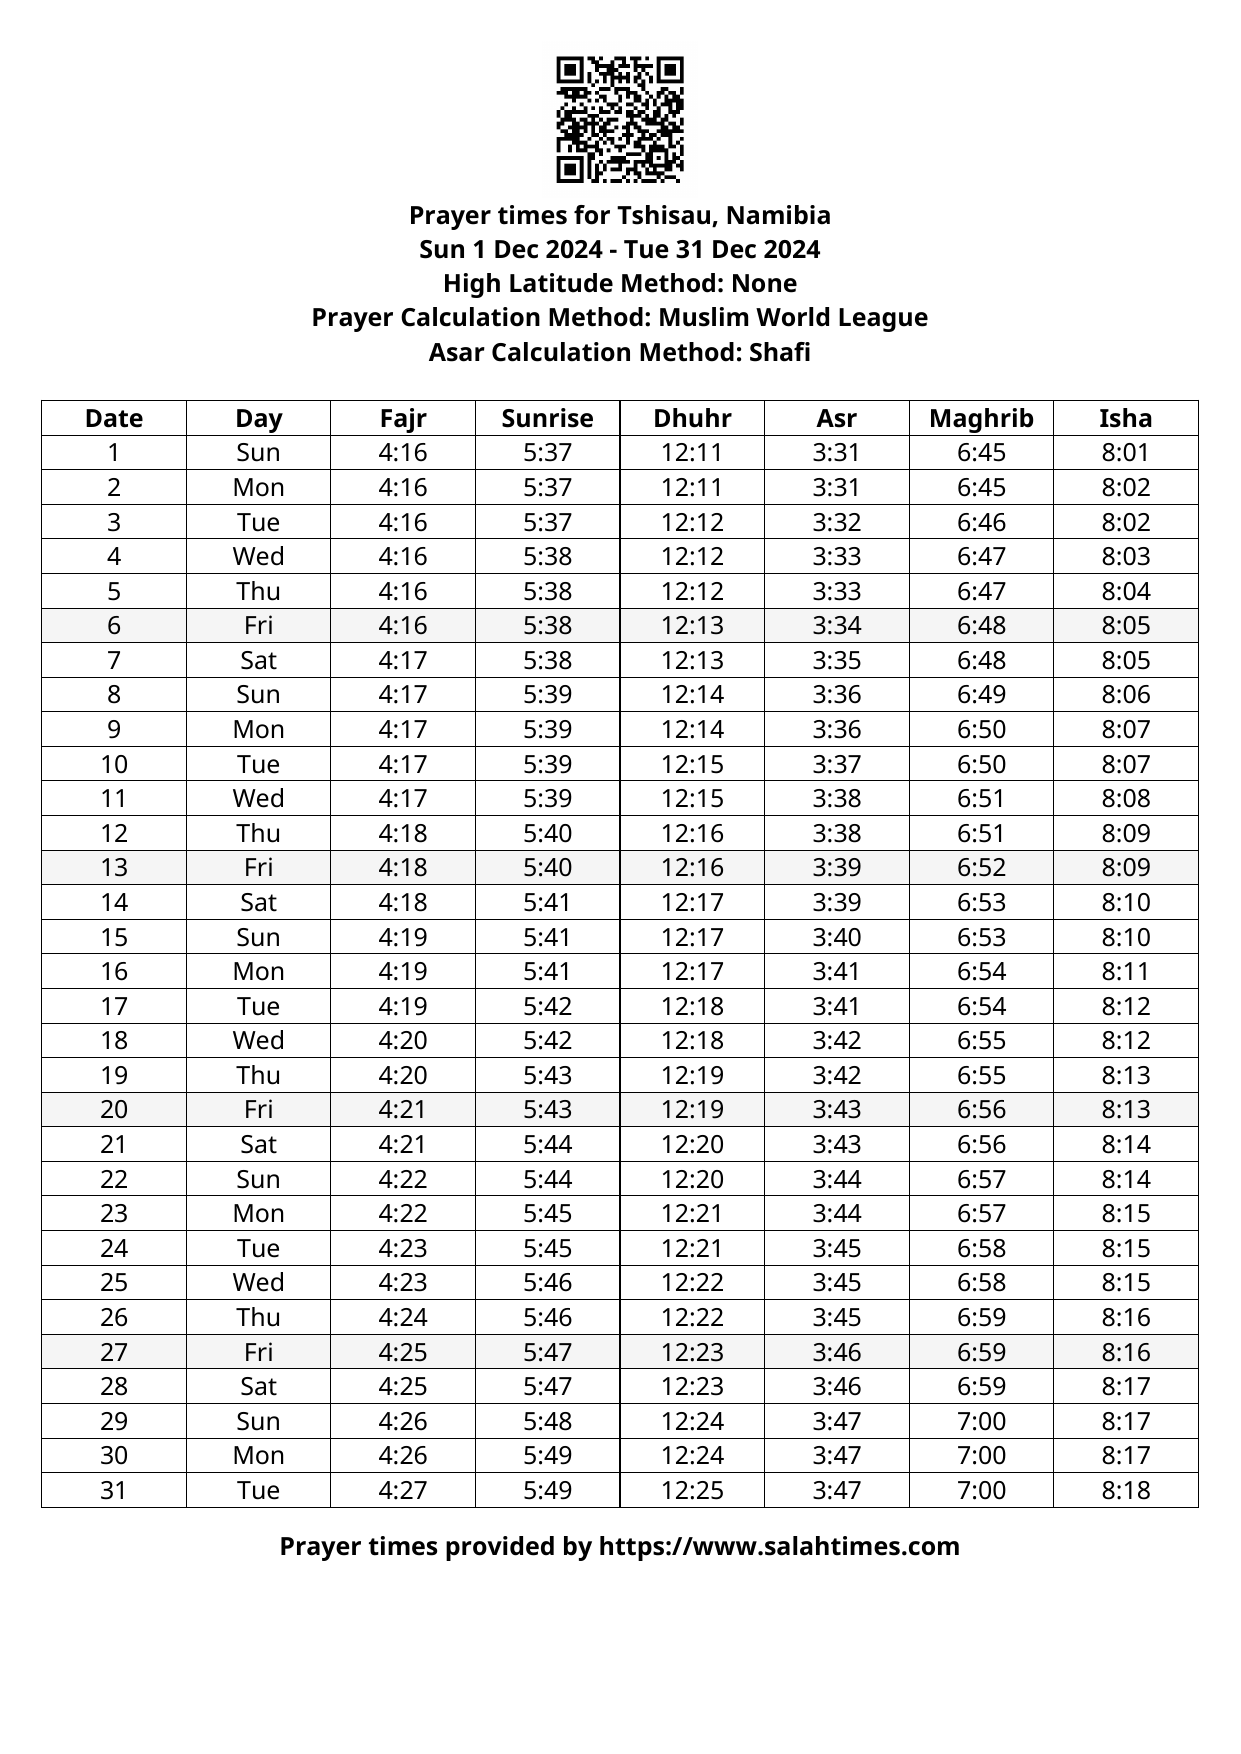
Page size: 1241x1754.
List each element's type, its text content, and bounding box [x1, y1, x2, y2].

table_cell 6:55 [910, 1058, 1053, 1092]
table_cell 6:59 [910, 1335, 1053, 1368]
table_cell 5:43 [476, 1058, 619, 1092]
table_cell 11 [42, 781, 186, 815]
table_cell 12:18 [621, 1024, 764, 1057]
table_cell 8:16 [1054, 1335, 1198, 1368]
table_cell Fri [187, 609, 330, 642]
table_cell 14 [42, 885, 186, 919]
table_header Isha [1054, 401, 1198, 434]
table_cell 7 [42, 643, 186, 677]
table_cell 8:13 [1054, 1058, 1198, 1092]
table_cell 12:12 [621, 505, 764, 538]
table_cell Sun [187, 1162, 330, 1195]
table_cell 4:18 [331, 851, 475, 884]
table_cell 8:07 [1054, 712, 1198, 746]
table_cell 4:16 [331, 574, 475, 607]
table_cell 5:39 [476, 781, 619, 815]
table_cell 12:20 [621, 1162, 764, 1195]
table_cell Fri [187, 1093, 330, 1126]
table_cell 8:12 [1054, 989, 1198, 1022]
table_cell 12:19 [621, 1058, 764, 1092]
table_cell Wed [187, 1024, 330, 1057]
table_cell 4:25 [331, 1335, 475, 1368]
table_cell 8:10 [1054, 885, 1198, 919]
table_cell Sat [187, 1127, 330, 1161]
table_cell Sun [187, 678, 330, 711]
table_cell 23 [42, 1196, 186, 1230]
table_cell 4:18 [331, 885, 475, 919]
table_cell 3:44 [765, 1196, 909, 1230]
table_header Day [187, 401, 330, 434]
table_cell 6:55 [910, 1024, 1053, 1057]
table_cell 4:16 [331, 470, 475, 504]
table_cell 10 [42, 747, 186, 780]
table_cell 3:32 [765, 505, 909, 538]
table_header Asr [765, 401, 909, 434]
table_cell 8:09 [1054, 851, 1198, 884]
table_cell 8:08 [1054, 781, 1198, 815]
table_cell 1 [42, 436, 186, 469]
table_cell 3:47 [765, 1439, 909, 1472]
table_cell 6:47 [910, 539, 1053, 573]
table_cell 6:52 [910, 851, 1053, 884]
table_cell 4:16 [331, 505, 475, 538]
table_cell Sat [187, 885, 330, 919]
table_cell 3:46 [765, 1369, 909, 1403]
table_cell 7:00 [910, 1404, 1053, 1437]
table_cell 8:06 [1054, 678, 1198, 711]
table_cell 4:17 [331, 712, 475, 746]
table_cell Wed [187, 539, 330, 573]
table_cell 4:17 [331, 747, 475, 780]
table_cell 12:16 [621, 816, 764, 849]
table_cell 5:48 [476, 1404, 619, 1437]
table_cell 3:36 [765, 712, 909, 746]
table_cell 3:41 [765, 989, 909, 1022]
table_cell 17 [42, 989, 186, 1022]
table_cell 29 [42, 1404, 186, 1437]
table_cell 4:20 [331, 1024, 475, 1057]
table_cell Mon [187, 470, 330, 504]
table_cell 6:56 [910, 1127, 1053, 1161]
table_cell 4:21 [331, 1127, 475, 1161]
table_cell Wed [187, 781, 330, 815]
table_cell 8:16 [1054, 1300, 1198, 1334]
table_cell 8:07 [1054, 747, 1198, 780]
table_cell 3:38 [765, 816, 909, 849]
table_header Dhuhr [621, 401, 764, 434]
table_cell 8:01 [1054, 436, 1198, 469]
table_cell 3 [42, 505, 186, 538]
table_cell 4:19 [331, 920, 475, 953]
table_cell 6:45 [910, 470, 1053, 504]
table_cell 12:11 [621, 470, 764, 504]
table_cell 3:47 [765, 1473, 909, 1507]
table_cell Sun [187, 436, 330, 469]
table_cell 8:17 [1054, 1369, 1198, 1403]
table_cell 6:56 [910, 1093, 1053, 1126]
table_cell 5:41 [476, 954, 619, 988]
table_cell Tue [187, 1473, 330, 1507]
table_cell 31 [42, 1473, 186, 1507]
table_cell 3:45 [765, 1266, 909, 1299]
table_cell 8:02 [1054, 470, 1198, 504]
table_cell Mon [187, 1196, 330, 1230]
table_cell 6:50 [910, 712, 1053, 746]
table_cell 4:19 [331, 954, 475, 988]
table_cell 9 [42, 712, 186, 746]
table_cell 28 [42, 1369, 186, 1403]
table_cell 8:11 [1054, 954, 1198, 988]
table_cell 3:42 [765, 1024, 909, 1057]
table_cell Sat [187, 643, 330, 677]
table_cell 12:19 [621, 1093, 764, 1126]
table_cell 8:03 [1054, 539, 1198, 573]
table_cell 8:14 [1054, 1127, 1198, 1161]
table_cell 3:45 [765, 1300, 909, 1334]
table_cell 4:17 [331, 643, 475, 677]
table_cell 4:19 [331, 989, 475, 1022]
table_cell 8:14 [1054, 1162, 1198, 1195]
table_cell 12:24 [621, 1404, 764, 1437]
table_cell 5:41 [476, 920, 619, 953]
table_cell 3:42 [765, 1058, 909, 1092]
table_cell 5:39 [476, 712, 619, 746]
table_cell 5:39 [476, 678, 619, 711]
table_cell 8:15 [1054, 1196, 1198, 1230]
table_cell 5:40 [476, 816, 619, 849]
table_cell 5:49 [476, 1473, 619, 1507]
table_cell 8:18 [1054, 1473, 1198, 1507]
table_cell 12:17 [621, 885, 764, 919]
table_cell 6 [42, 609, 186, 642]
table_cell 4:17 [331, 781, 475, 815]
table_cell 8:13 [1054, 1093, 1198, 1126]
table_cell 8:04 [1054, 574, 1198, 607]
table_cell 12:14 [621, 712, 764, 746]
table_cell 6:48 [910, 609, 1053, 642]
table_cell 4:16 [331, 609, 475, 642]
text Sun 1 Dec 2024 - Tue 31 Dec 2024 [42, 232, 1198, 266]
table_cell Sun [187, 920, 330, 953]
table_header Maghrib [910, 401, 1053, 434]
table_cell 3:43 [765, 1093, 909, 1126]
table_cell 5:42 [476, 1024, 619, 1057]
table_cell 5 [42, 574, 186, 607]
table_cell 12:17 [621, 920, 764, 953]
table_cell 5:38 [476, 539, 619, 573]
table_cell 5:46 [476, 1300, 619, 1334]
table_cell 12:22 [621, 1266, 764, 1299]
table_cell Thu [187, 1300, 330, 1334]
table_cell Tue [187, 747, 330, 780]
table_cell 8:12 [1054, 1024, 1198, 1057]
table_cell 12:11 [621, 436, 764, 469]
table_cell Thu [187, 1058, 330, 1092]
table_cell 12:12 [621, 574, 764, 607]
table_cell 6:58 [910, 1266, 1053, 1299]
table_cell 4:25 [331, 1369, 475, 1403]
table_cell 5:40 [476, 851, 619, 884]
table_cell 6:54 [910, 989, 1053, 1022]
table_cell Sun [187, 1404, 330, 1437]
table_cell 18 [42, 1024, 186, 1057]
table_cell 21 [42, 1127, 186, 1161]
text Prayer times provided by https://www.salahtimes.com [42, 1528, 1198, 1563]
table_cell 6:57 [910, 1162, 1053, 1195]
table_cell 3:45 [765, 1231, 909, 1264]
table_cell 12:22 [621, 1300, 764, 1334]
text Prayer Calculation Method: Muslim World League [42, 300, 1198, 334]
table_cell 6:58 [910, 1231, 1053, 1264]
table_cell 4:16 [331, 436, 475, 469]
table_cell 20 [42, 1093, 186, 1126]
table_cell 4:21 [331, 1093, 475, 1126]
table_cell 4 [42, 539, 186, 573]
table_cell 5:38 [476, 574, 619, 607]
table_cell 4:23 [331, 1231, 475, 1264]
table_cell 27 [42, 1335, 186, 1368]
table_header Fajr [331, 401, 475, 434]
table_cell 3:37 [765, 747, 909, 780]
table_cell 8:15 [1054, 1266, 1198, 1299]
table_cell 12 [42, 816, 186, 849]
table_cell 5:49 [476, 1439, 619, 1472]
table_cell 3:47 [765, 1404, 909, 1437]
table_cell Sat [187, 1369, 330, 1403]
table_cell 8:15 [1054, 1231, 1198, 1264]
table_cell 6:59 [910, 1300, 1053, 1334]
table_cell 5:43 [476, 1093, 619, 1126]
table_cell 6:46 [910, 505, 1053, 538]
text Prayer times for Tshisau, Namibia [42, 198, 1198, 232]
table_cell 8:05 [1054, 643, 1198, 677]
table_cell 5:38 [476, 643, 619, 677]
table_cell 8 [42, 678, 186, 711]
table_cell 12:18 [621, 989, 764, 1022]
table_cell 3:33 [765, 574, 909, 607]
table_cell 5:37 [476, 436, 619, 469]
picture [542, 41, 699, 198]
table_cell Mon [187, 954, 330, 988]
table_cell 19 [42, 1058, 186, 1092]
table_cell 12:12 [621, 539, 764, 573]
table_cell 24 [42, 1231, 186, 1264]
table_cell 6:45 [910, 436, 1053, 469]
table_cell 3:31 [765, 470, 909, 504]
table_cell 5:42 [476, 989, 619, 1022]
table_cell 12:24 [621, 1439, 764, 1472]
table_cell 6:53 [910, 920, 1053, 953]
table_cell 12:21 [621, 1196, 764, 1230]
table_cell 6:59 [910, 1369, 1053, 1403]
table_cell 3:44 [765, 1162, 909, 1195]
table_cell 8:10 [1054, 920, 1198, 953]
table_header Date [42, 401, 186, 434]
table_cell 5:37 [476, 470, 619, 504]
table_cell 4:24 [331, 1300, 475, 1334]
table_cell 7:00 [910, 1473, 1053, 1507]
table_cell 4:22 [331, 1196, 475, 1230]
table_cell 6:53 [910, 885, 1053, 919]
table_cell Thu [187, 574, 330, 607]
table_cell 6:48 [910, 643, 1053, 677]
table_cell 5:47 [476, 1369, 619, 1403]
table_cell 3:34 [765, 609, 909, 642]
table_cell 4:20 [331, 1058, 475, 1092]
table_cell 5:45 [476, 1196, 619, 1230]
table_cell 5:38 [476, 609, 619, 642]
table_cell 6:47 [910, 574, 1053, 607]
table_cell 4:26 [331, 1404, 475, 1437]
table_cell 13 [42, 851, 186, 884]
table_cell 4:16 [331, 539, 475, 573]
table_cell 4:18 [331, 816, 475, 849]
table_cell 26 [42, 1300, 186, 1334]
table_cell Fri [187, 851, 330, 884]
text Asar Calculation Method: Shafi [42, 334, 1198, 368]
table_cell 4:17 [331, 678, 475, 711]
table_cell 3:39 [765, 885, 909, 919]
table_cell 8:17 [1054, 1404, 1198, 1437]
table_cell 4:22 [331, 1162, 475, 1195]
table_cell 16 [42, 954, 186, 988]
table_header Sunrise [476, 401, 619, 434]
table_cell 8:17 [1054, 1439, 1198, 1472]
text High Latitude Method: None [42, 266, 1198, 300]
table_cell 3:38 [765, 781, 909, 815]
table_cell 5:39 [476, 747, 619, 780]
table_cell Fri [187, 1335, 330, 1368]
table_cell 12:17 [621, 954, 764, 988]
table_cell 12:15 [621, 781, 764, 815]
table_cell 5:41 [476, 885, 619, 919]
table_cell 8:02 [1054, 505, 1198, 538]
table_cell 3:33 [765, 539, 909, 573]
table_cell 3:40 [765, 920, 909, 953]
table_cell Wed [187, 1266, 330, 1299]
table_cell 15 [42, 920, 186, 953]
table_cell 5:37 [476, 505, 619, 538]
table_cell 12:25 [621, 1473, 764, 1507]
table_cell 3:41 [765, 954, 909, 988]
table_cell 12:16 [621, 851, 764, 884]
table_cell 12:23 [621, 1369, 764, 1403]
table_cell 6:49 [910, 678, 1053, 711]
table_cell Tue [187, 505, 330, 538]
table_cell 4:27 [331, 1473, 475, 1507]
table_cell 5:44 [476, 1127, 619, 1161]
table_cell 12:23 [621, 1335, 764, 1368]
table_cell Mon [187, 1439, 330, 1472]
table_cell Thu [187, 816, 330, 849]
table_cell 3:46 [765, 1335, 909, 1368]
table_cell 7:00 [910, 1439, 1053, 1472]
table_cell 4:23 [331, 1266, 475, 1299]
table_cell 6:57 [910, 1196, 1053, 1230]
table_cell 3:36 [765, 678, 909, 711]
table_cell 8:05 [1054, 609, 1198, 642]
table_cell 6:51 [910, 816, 1053, 849]
table_cell 6:51 [910, 781, 1053, 815]
table_cell 5:46 [476, 1266, 619, 1299]
table_cell 2 [42, 470, 186, 504]
table_cell Tue [187, 1231, 330, 1264]
table_cell Mon [187, 712, 330, 746]
table_cell Tue [187, 989, 330, 1022]
table_cell 12:20 [621, 1127, 764, 1161]
table_cell 3:43 [765, 1127, 909, 1161]
table_cell 12:15 [621, 747, 764, 780]
table_cell 30 [42, 1439, 186, 1472]
table_cell 22 [42, 1162, 186, 1195]
table_cell 6:54 [910, 954, 1053, 988]
table_cell 5:45 [476, 1231, 619, 1264]
table_cell 12:13 [621, 609, 764, 642]
table_cell 3:39 [765, 851, 909, 884]
table_cell 4:26 [331, 1439, 475, 1472]
table_cell 25 [42, 1266, 186, 1299]
table_cell 12:14 [621, 678, 764, 711]
table_cell 5:47 [476, 1335, 619, 1368]
table_cell 5:44 [476, 1162, 619, 1195]
table_cell 6:50 [910, 747, 1053, 780]
table_cell 3:31 [765, 436, 909, 469]
table_cell 3:35 [765, 643, 909, 677]
table_cell 8:09 [1054, 816, 1198, 849]
table_cell 12:13 [621, 643, 764, 677]
table_cell 12:21 [621, 1231, 764, 1264]
